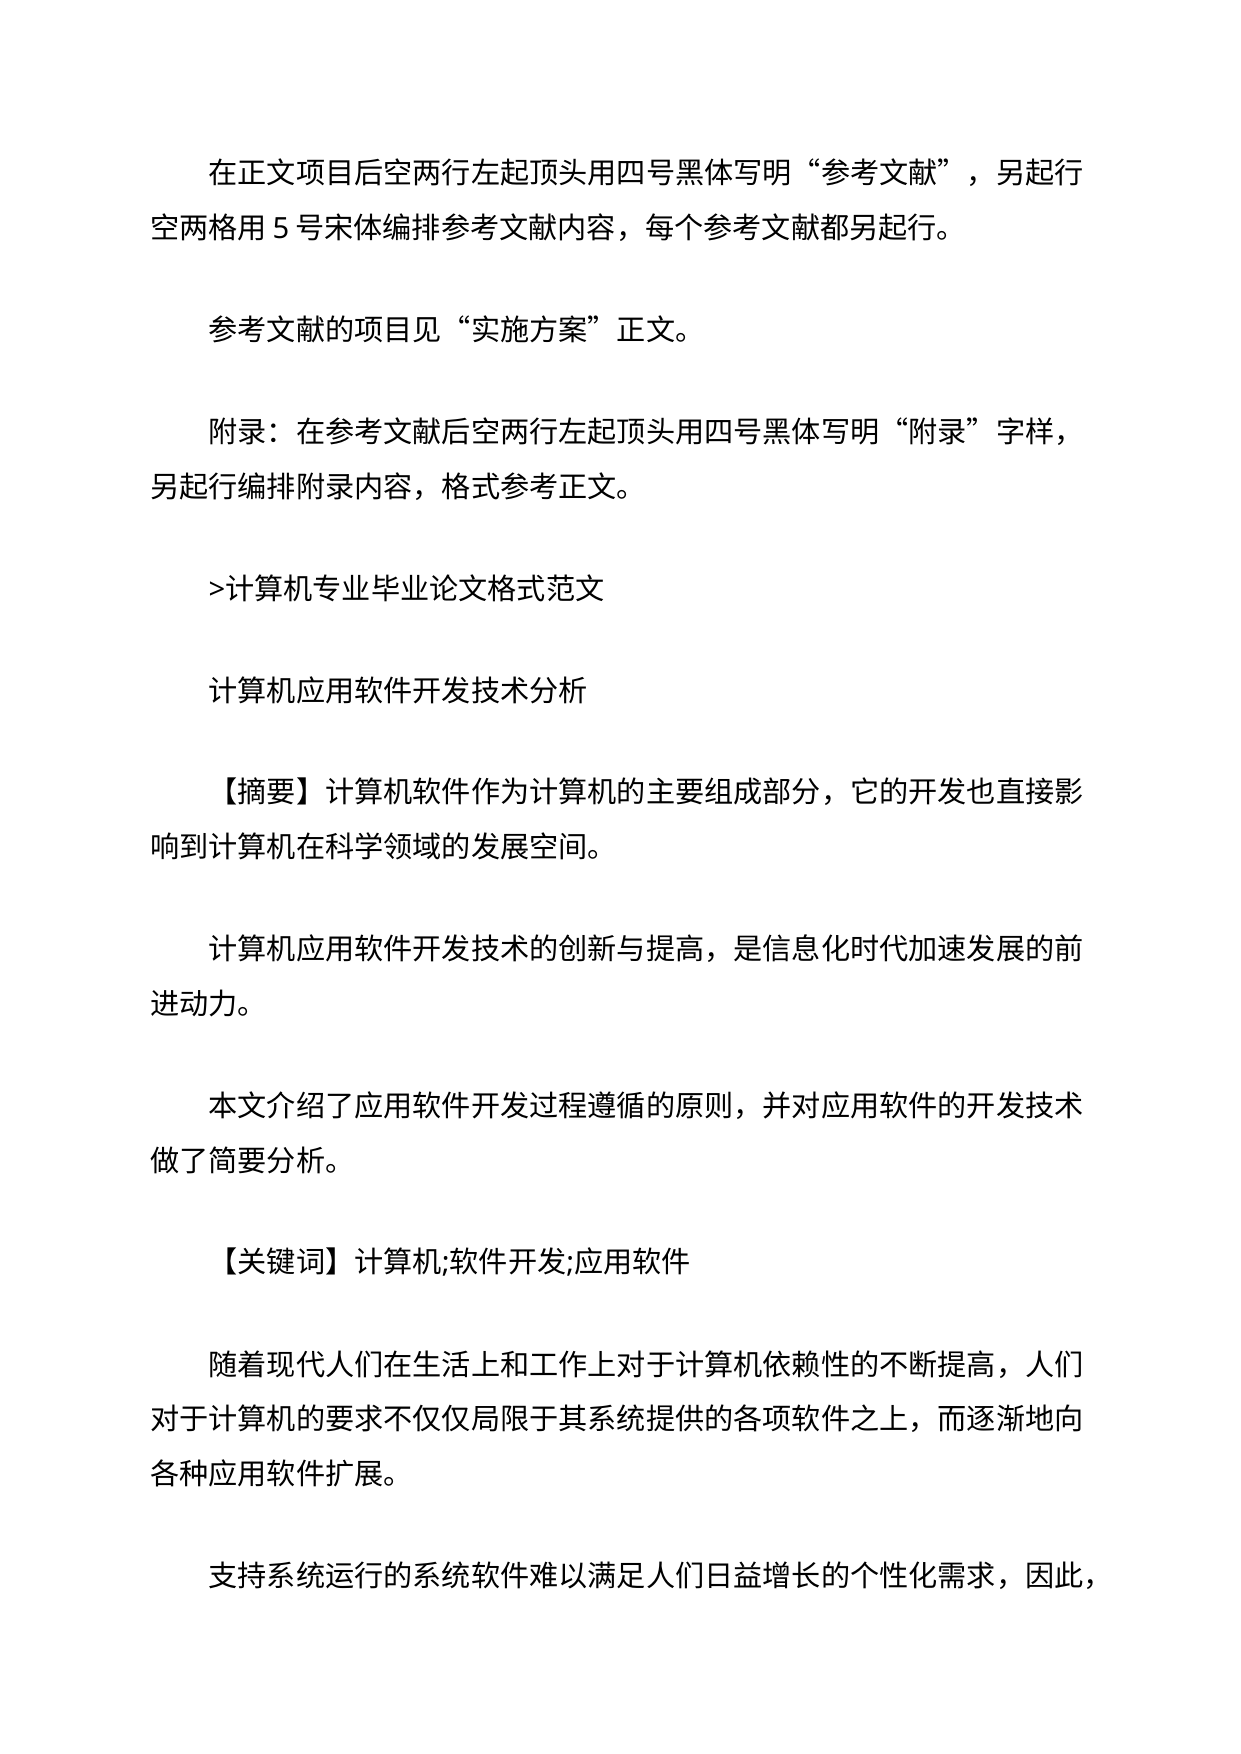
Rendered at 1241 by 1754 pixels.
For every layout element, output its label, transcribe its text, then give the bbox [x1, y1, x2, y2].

text >计算机专业毕业论文格式范文 [150, 565, 1090, 608]
text 在正文项目后空两行左起顶头用四号黑体写明“参考文献”，另起行空两格用5号宋体编排参考文献内容，每个参考文献都另起行。 [150, 150, 1090, 247]
text 计算机应用软件开发技术的创新与提高，是信息化时代加速发展的前进动力。 [150, 926, 1090, 1023]
text 【关键词】计算机;软件开发;应用软件 [150, 1239, 1090, 1281]
text 【摘要】计算机软件作为计算机的主要组成部分，它的开发也直接影响到计算机在科学领域的发展空间。 [150, 769, 1090, 866]
text 本文介绍了应用软件开发过程遵循的原则，并对应用软件的开发技术做了简要分析。 [150, 1082, 1090, 1179]
text 计算机应用软件开发技术分析 [150, 667, 1090, 709]
text 附录：在参考文献后空两行左起顶头用四号黑体写明“附录”字样，另起行编排附录内容，格式参考正文。 [150, 409, 1090, 506]
text 参考文献的项目见“实施方案”正文。 [150, 307, 1090, 349]
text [150, 1553, 1090, 1595]
text 随着现代人们在生活上和工作上对于计算机依赖性的不断提高，人们对于计算机的要求不仅仅局限于其系统提供的各项软件之上，而逐渐地向各种应用软件扩展。 [150, 1341, 1090, 1493]
